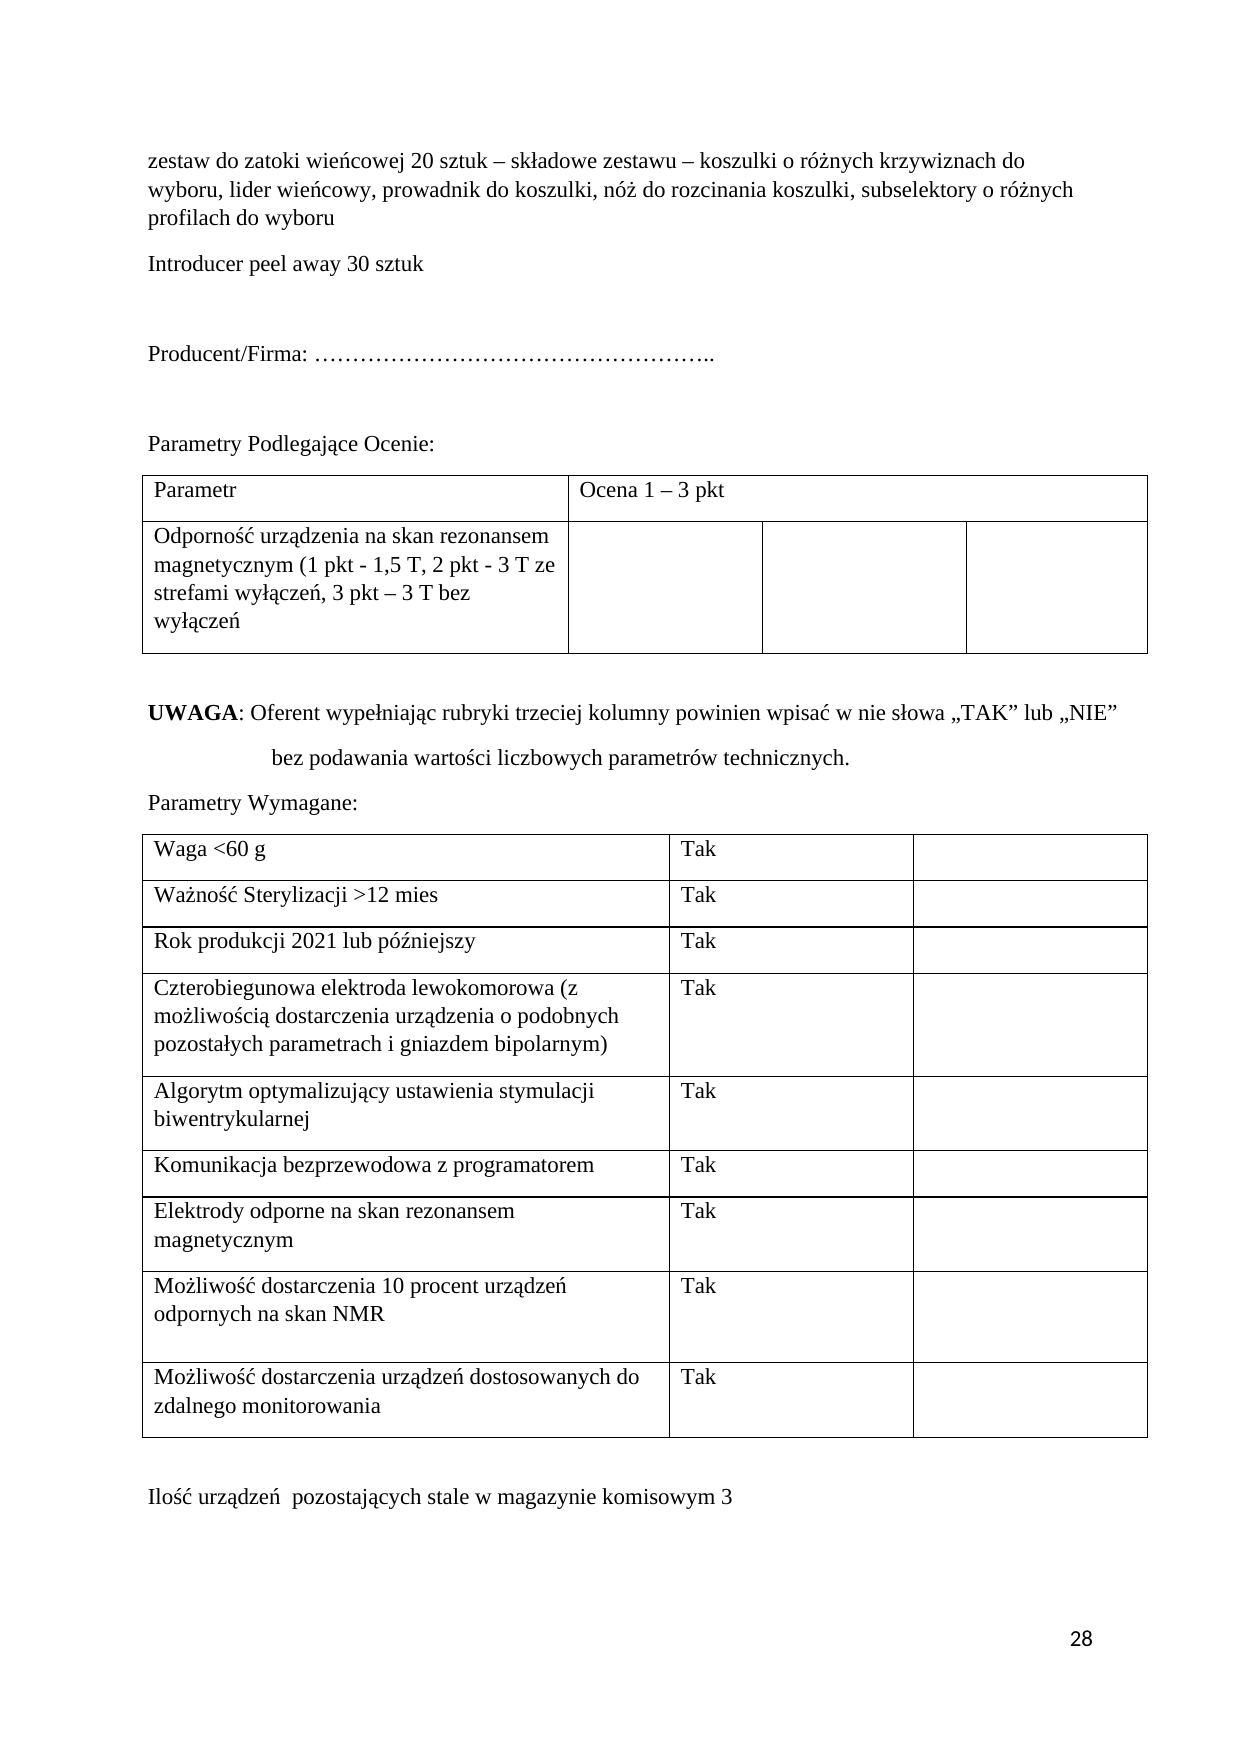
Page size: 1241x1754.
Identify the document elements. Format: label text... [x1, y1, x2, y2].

table_cell Tak [670, 1151, 913, 1196]
table_cell Rok produkcji 2021 lub późniejszy [143, 928, 669, 973]
text Ilość urządzeń pozostających stale w magazynie komisowym 3 [148, 1483, 1240, 1509]
table_cell Możliwość dostarczenia urządzeń dostosowanych do zdalnego monitorowania [143, 1363, 669, 1437]
table_cell [569, 522, 762, 653]
table_cell [763, 522, 966, 653]
table_cell [914, 1151, 1147, 1196]
table_cell Czterobiegunowa elektroda lewokomorowa (z możliwością dostarczenia urządzenia o podobnych pozostałych parametrach i gniazdem bipolarnym) [143, 974, 669, 1076]
text Introducer peel away 30 sztuk [148, 249, 1093, 276]
text Parametry Podlegające Ocenie: [148, 430, 1240, 456]
text zestaw do zatoki wieńcowej 20 sztuk – składowe zestawu – koszulki o różnych krzywiznach do wyboru, lider wieńcowy, prowadnik do koszulki, nóż do rozcinania koszulki, subselektory o różnych profilach do wyboru [148, 148, 1093, 231]
text Producent/Firma: …………………………………………….. [148, 340, 1093, 366]
table_cell [914, 928, 1147, 973]
table_cell Tak [670, 1077, 913, 1150]
table_header Tak [670, 835, 913, 880]
table_cell Możliwość dostarczenia 10 procent urządzeń odpornych na skan NMR [143, 1272, 669, 1362]
table_cell [914, 881, 1147, 926]
table_cell Tak [670, 1363, 913, 1437]
table_cell [967, 522, 1147, 653]
table_cell Tak [670, 974, 913, 1076]
table_cell [914, 974, 1147, 1076]
table_cell Tak [670, 1198, 913, 1271]
table_cell Odporność urządzenia na skan rezonansem magnetycznym (1 pkt - 1,5 T, 2 pkt - 3 T ze strefami wyłączeń, 3 pkt – 3 T bez wyłączeń [143, 522, 568, 653]
table_cell Algorytm optymalizujący ustawienia stymulacji biwentrykularnej [143, 1077, 669, 1150]
table_header Waga <60 g [143, 835, 669, 880]
table_cell Ważność Sterylizacji >12 mies [143, 881, 669, 926]
table_cell Tak [670, 881, 913, 926]
table_cell Komunikacja bezprzewodowa z programatorem [143, 1151, 669, 1196]
text bez podawania wartości liczbowych parametrów technicznych. [148, 744, 1240, 770]
table_cell Tak [670, 928, 913, 973]
text UWAGA: Oferent wypełniając rubryki trzeciej kolumny powinien wpisać w nie słowa „TAK” lub „NIE” [148, 699, 1240, 725]
table_cell [914, 1198, 1147, 1271]
table_cell [914, 1272, 1147, 1362]
text Parametry Wymagane: [148, 789, 1240, 815]
table_cell Elektrody odporne na skan rezonansem magnetycznym [143, 1198, 669, 1271]
table_cell [914, 1077, 1147, 1150]
table_header Ocena 1 – 3 pkt [569, 476, 1147, 521]
table_header Parametr [143, 476, 568, 521]
table_cell [914, 1363, 1147, 1437]
table_cell Tak [670, 1272, 913, 1362]
table_header [914, 835, 1147, 880]
